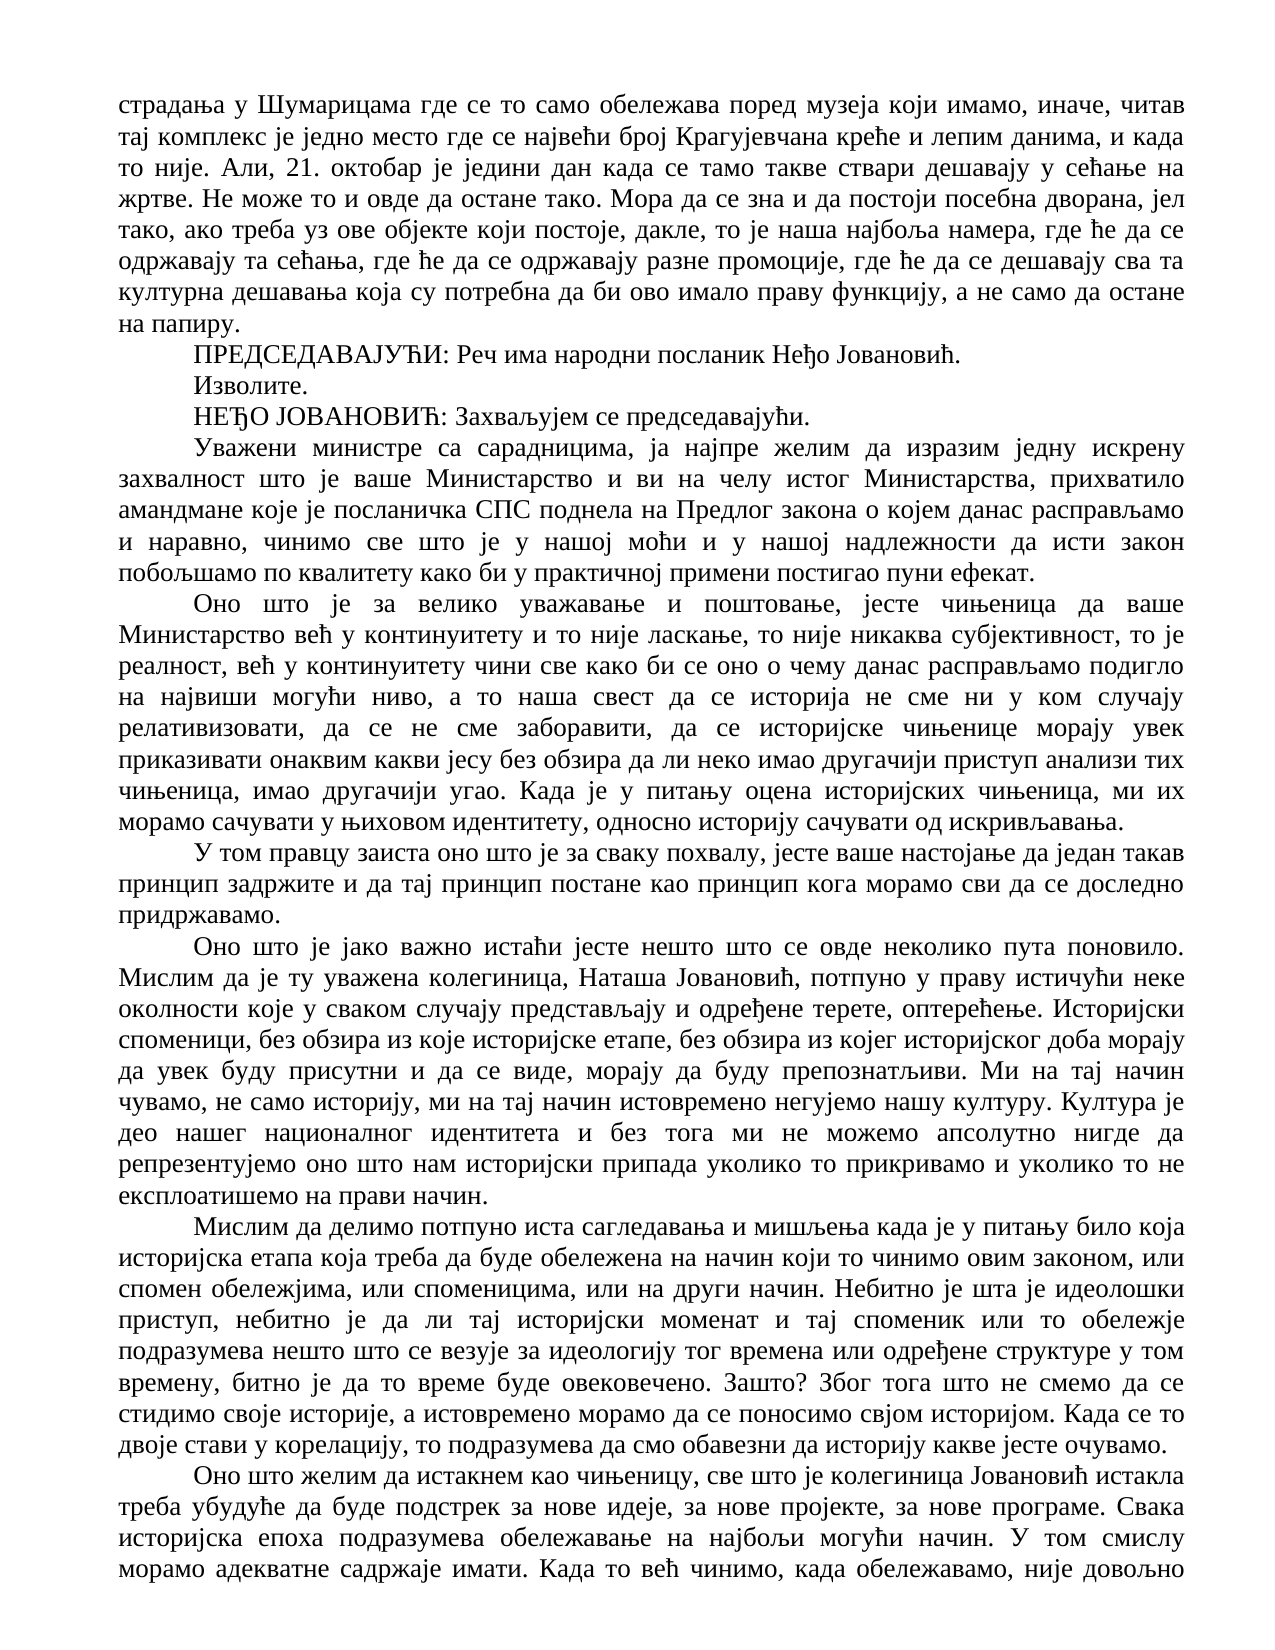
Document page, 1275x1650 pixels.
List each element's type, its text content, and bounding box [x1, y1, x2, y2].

text У том правцу заиста оно што је за сваку похвалу, јесте ваше настојање да један такав принцип задржите и да тај принцип постане као принцип кога морамо сви да се доследно придржавамо. [118, 836, 1186, 929]
text Мислим да делимо потпуно иста сагледавања и мишљења када је у питању било која историјска етапа која треба да буде обележена на начин који то чинимо овим законом, или спомен обележјима, или споменицима, или на други начин. Небитно је шта је идеолошки приступ, небитно је да ли тај историјски моменат и тај споменик или то обележје подразумева нешто што се везује за идеологију тог времена или одређене структуре у том времену, битно је да то време буде овековечено. Зашто? Због тога што не смемо да се стидимо своје историје, а истовремено морамо да се поносимо свјом историјом. Када се то двоје стави у корелацију, то подразумева да смо обавезни да историју какве јесте очувамо. [118, 1210, 1186, 1459]
text Уважени министре са сарадницима, ја најпре желим да изразим једну искрену захвалност што је ваше Министарство и ви на челу истог Министарства, прихватило амандмане које је посланичка СПС поднела на Предлог закона о којем данас расправљамо и наравно, чинимо све што је у нашој моћи и у нашој надлежности да исти закон побољшамо по квалитету како би у практичној примени постигао пуни ефекат. [118, 431, 1186, 587]
text ПРЕДСЕДАВАЈУЋИ: Реч има народни посланик Неђо Јовановић. [118, 338, 1186, 369]
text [118, 1459, 1186, 1584]
text Оно што је јако важно истаћи јесте нешто што се овде неколико пута поновило. Мислим да је ту уважена колегиница, Наташа Јовановић, потпуно у праву истичући неке околности које у сваком случају представљају и одређене терете, оптерећење. Историјски споменици, без обзира из које историјске етапе, без обзира из којег историјског доба морају да увек буду присутни и да се виде, морају да буду препознатљиви. Ми на тај начин чувамо, не само историју, ми на тај начин истовремено негујемо нашу културу. Култура је део нашег националног идентитета и без тога ми не можемо апсолутно нигде да репрезентујемо оно што нам историјски припада уколико то прикривамо и уколико то не експлоатишемо на прави начин. [118, 929, 1186, 1210]
text НЕЂО ЈОВАНОВИЋ: Захваљујем се председавајући. [118, 400, 1186, 431]
text Изволите. [118, 369, 1186, 400]
text Оно што је за велико уважавање и поштовање, јесте чињеница да ваше Министарство већ у континуитету и то није ласкање, то није никаква субјективност, то је реалност, већ у континуитету чини све како би се оно о чему данас расправљамо подигло на највиши могући ниво, а то наша свест да се историја не сме ни у ком случају релативизовати, да се не сме заборавити, да се историјске чињенице морају увек приказивати онаквим какви јесу без обзира да ли неко имао другачији приступ анализи тих чињеница, имао другачији угао. Када је у питању оцена историјских чињеница, ми их морамо сачувати у њиховом идентитету, односно историју сачувати од искривљавања. [118, 587, 1186, 836]
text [118, 89, 1186, 338]
